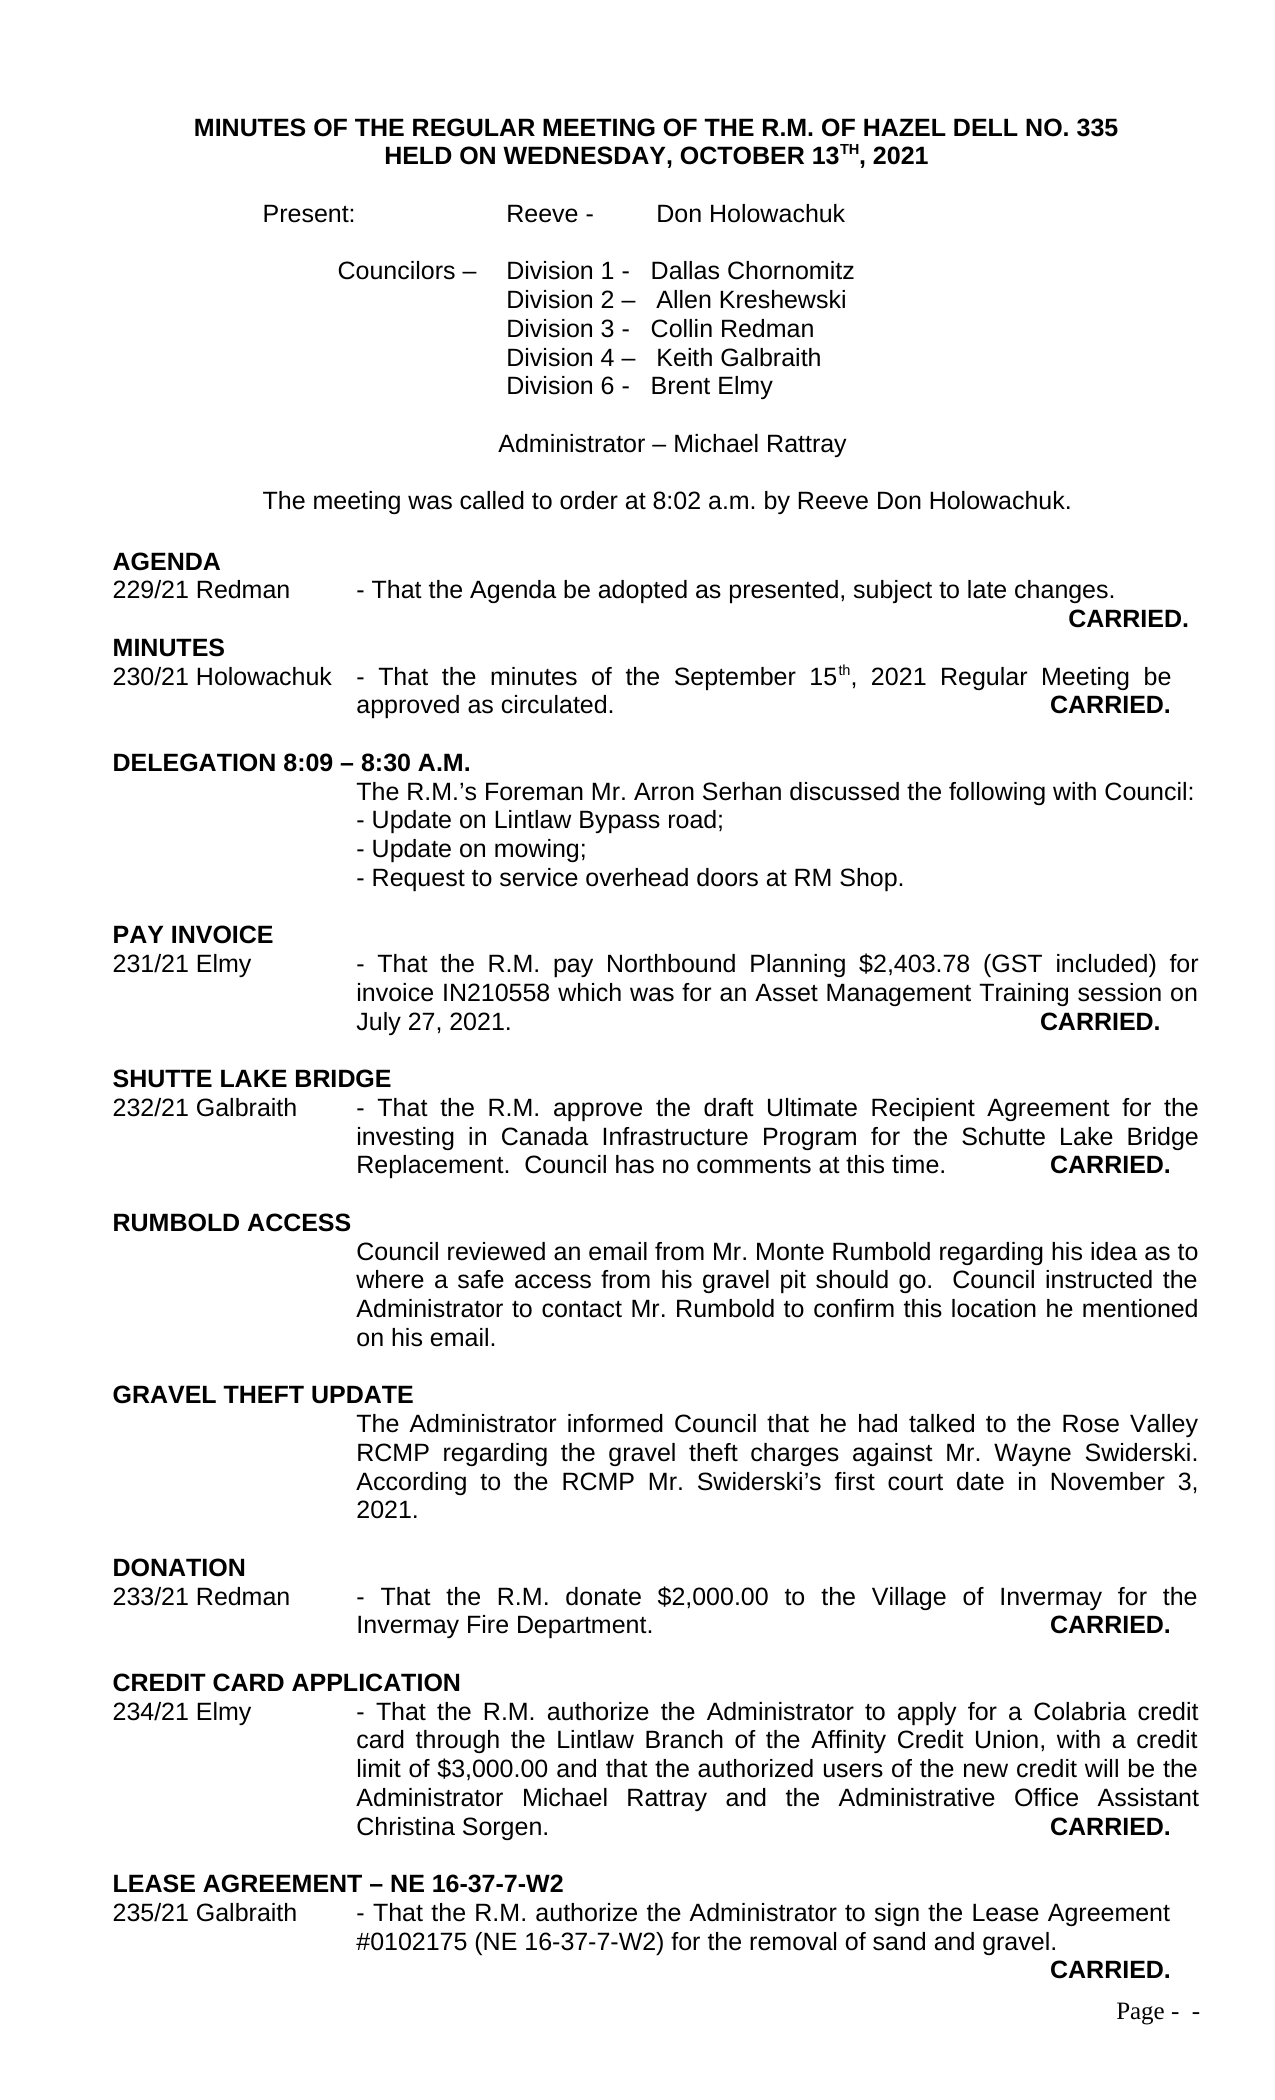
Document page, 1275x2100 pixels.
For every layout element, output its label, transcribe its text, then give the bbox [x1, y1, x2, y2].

text AGENDA [112, 547, 1200, 575]
text Division 4 – Keith Galbraith [112, 342, 1200, 371]
list - Update on Lintlaw Bypass road; [356, 805, 1200, 834]
text Division 2 – Allen Kreshewski [112, 285, 1200, 314]
text MINUTES [112, 633, 1200, 662]
text 232/21 Galbraith - That the R.M. approve the draft Ultimate Recipient Agreement for the investing in Canada Infrastructure Program for the Schutte Lake Bridge Replacement. Council has no comments at this time. CARRIED. [112, 1093, 1200, 1179]
text Councilors – Division 1 - Dallas Chornomitz [112, 256, 1200, 285]
text The R.M.’s Foreman Mr. Arron Serhan discussed the following with Council: [356, 777, 1200, 805]
text 235/21 Galbraith - That the R.M. authorize the Administrator to sign the Lease Agreement #0102175 (NE 16-37-7-W2) for the removal of sand and gravel. [112, 1898, 1172, 1955]
text LEASE AGREEMENT – NE 16-37-7-W2 [112, 1869, 1172, 1898]
text Division 3 - Collin Redman [112, 314, 1200, 342]
text CREDIT CARD APPLICATION [112, 1668, 1200, 1697]
text 231/21 Elmy - That the R.M. pay Northbound Planning $2,403.78 (GST included) for invoice IN210558 which was for an Asset Management Training session on July 27, 2021. CARRIED. [112, 949, 1200, 1035]
list - Request to service overhead doors at RM Shop. [356, 863, 1200, 892]
text PAY INVOICE [112, 920, 1200, 949]
text CARRIED. [112, 604, 1200, 633]
text Division 6 - Brent Elmy [112, 371, 1200, 400]
text CARRIED. [112, 1955, 1172, 1984]
text The meeting was called to order at 8:02 a.m. by Reeve Don Holowachuk. [112, 486, 1200, 515]
text SHUTTE LAKE BRIDGE [112, 1064, 1200, 1093]
text DONATION [112, 1553, 1200, 1582]
text Present: Reeve - Don Holowachuk [112, 199, 1200, 227]
list - Update on mowing; [356, 834, 1200, 863]
text 234/21 Elmy - That the R.M. authorize the Administrator to apply for a Colabria credit card through the Lintlaw Branch of the Affinity Credit Union, with a credit limit of $3,000.00 and that the authorized users of the new credit will be the Administrator Michael Rattray and the Administrative Office Assistant Christina Sorgen. CARRIED. [112, 1697, 1200, 1840]
text GRAVEL THEFT UPDATE [112, 1380, 1200, 1409]
text DELEGATION 8:09 – 8:30 A.M. [112, 748, 1200, 777]
text The Administrator informed Council that he had talked to the Rose Valley RCMP regarding the gravel theft charges against Mr. Wayne Swiderski. According to the RCMP Mr. Swiderski’s first court date in November 3, 2021. [356, 1409, 1200, 1524]
text 233/21 Redman - That the R.M. donate $2,000.00 to the Village of Invermay for the Invermay Fire Department. CARRIED. [112, 1582, 1200, 1639]
text 229/21 Redman - That the Agenda be adopted as presented, subject to late changes. [112, 575, 1200, 604]
text 230/21 Holowachuk - That the minutes of the September 15th, 2021 Regular Meeting be approved as circulated. CARRIED. [112, 662, 1172, 719]
text Administrator – Michael Rattray [112, 429, 1200, 457]
text Council reviewed an email from Mr. Monte Rumbold regarding his idea as to where a safe access from his gravel pit should go. Council instructed the Administrator to contact Mr. Rumbold to confirm this location he mentioned on his email. [356, 1237, 1200, 1352]
text RUMBOLD ACCESS [112, 1208, 1200, 1237]
